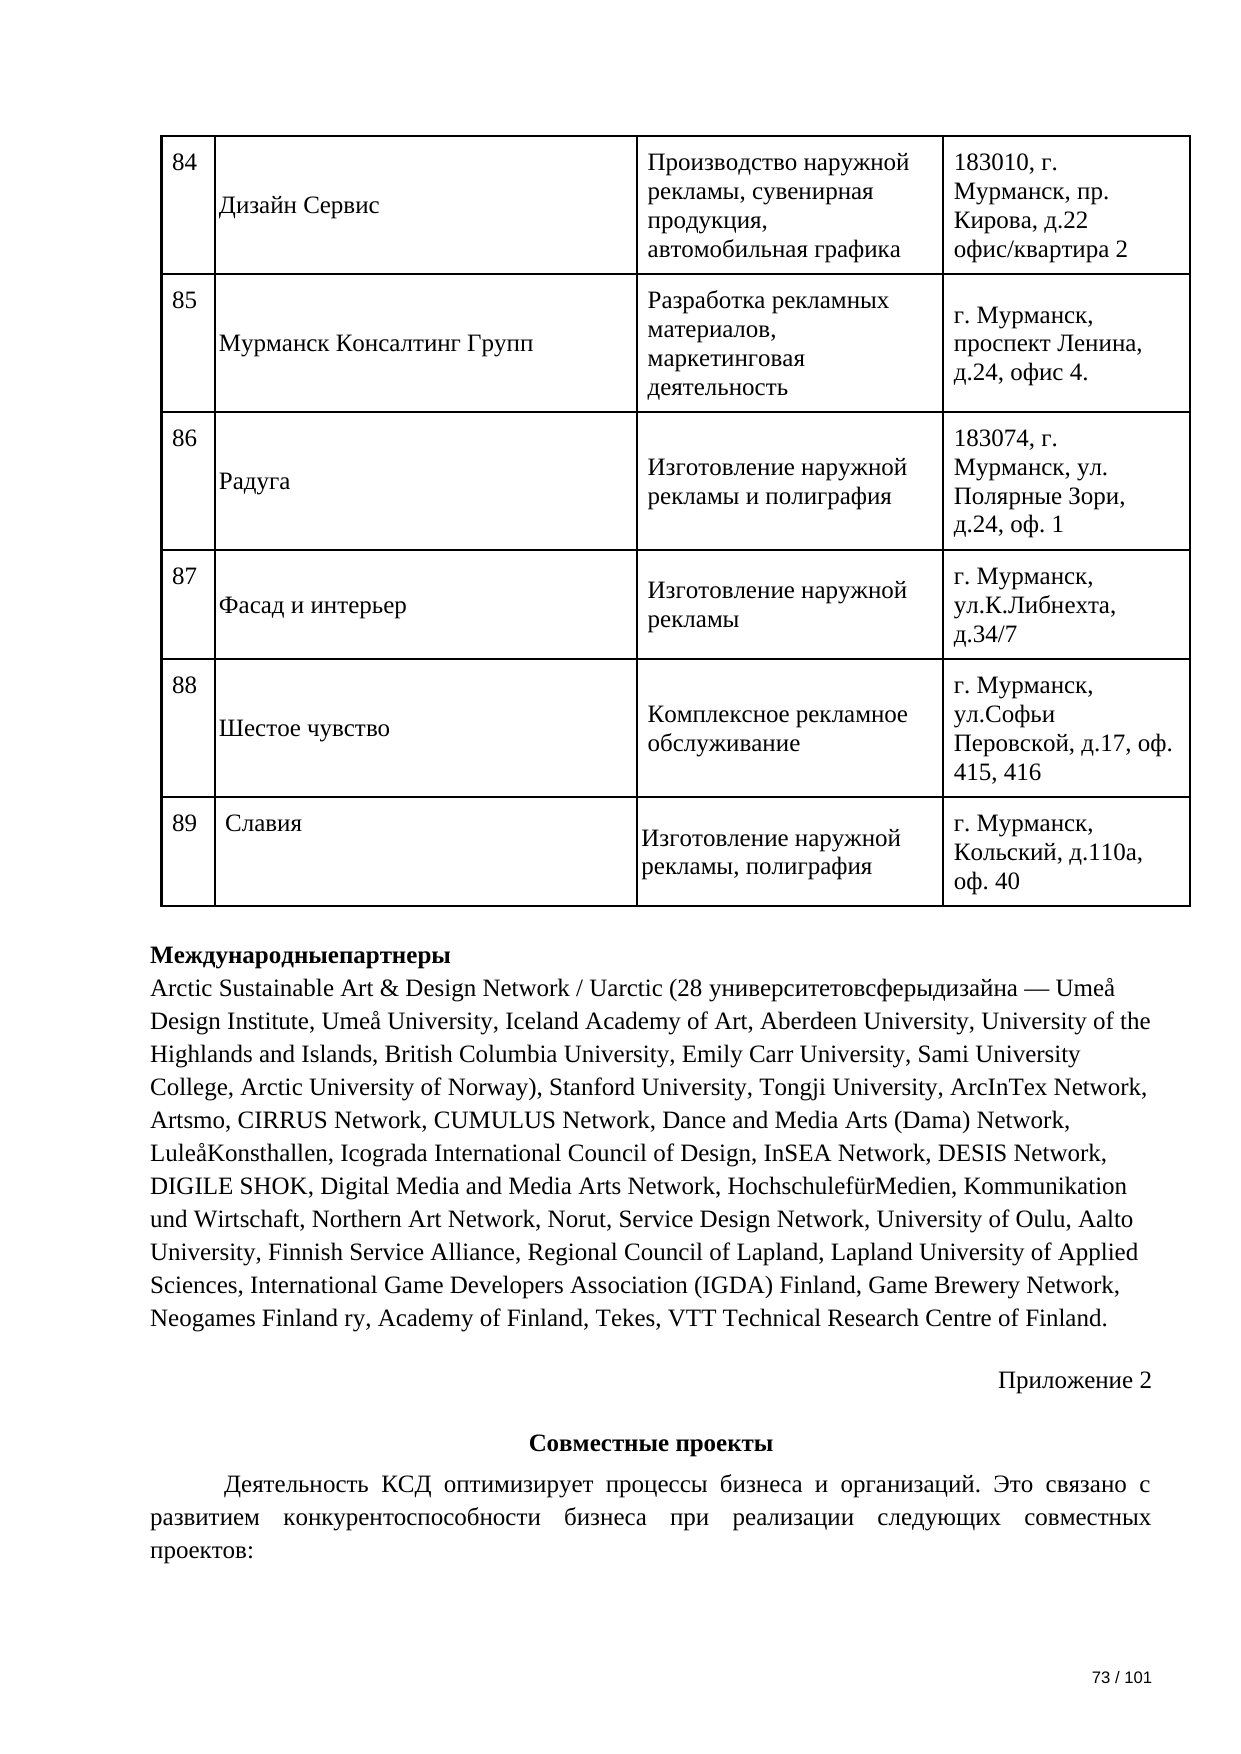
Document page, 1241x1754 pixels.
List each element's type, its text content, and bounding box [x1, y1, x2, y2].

table_cell 84 [163, 137, 214, 273]
text Arctic Sustainable Art & Design Network / Uarctic (28 университетовсферыдизайна — Umeå Design Institute, Umeå University, Iceland Academy of Art, Aberdeen University, University of the Highlands and Islands, British Columbia University, Emily Carr University, Sami University College, Arctic University of Norway), Stanford University, Tongji University, ArcInTex Network, Artsmo, CIRRUS Network, CUMULUS Network, Dance and Media Arts (Dama) Network, LuleåKonsthallen, Icograda International Council of Design, InSEA Network, DESIS Network, DIGILE SHOK, Digital Media and Media Arts Network, HochschulefürMedien, Kommunikation und Wirtschaft, Northern Art Network, Norut, Service Design Network, University of Oulu, Aalto University, Finnish Service Alliance, Regional Council of Lapland, Lapland University of Applied Sciences, International Game Developers Association (IGDA) Finland, Game Brewery Network, Neogames Finland ry, Academy of Finland, Tekes, VTT Technical Research Centre of Finland. [150, 973, 1152, 1332]
table_cell Изготовление наружной рекламы [638, 551, 942, 658]
table_cell г. Мурманск, ул.К.Либнехта, д.34/7 [944, 551, 1189, 658]
table_cell 183074, г. Мурманск, ул. Полярные Зори, д.24, оф. 1 [944, 413, 1189, 549]
table_cell Комплексное рекламное обслуживание [638, 660, 942, 796]
table_cell 89 [163, 798, 214, 905]
table_cell 86 [163, 413, 214, 549]
subtitle Приложение 2 [150, 1366, 1152, 1394]
table_cell 85 [163, 275, 214, 411]
table_cell Славия [216, 798, 636, 905]
subtitle Совместные проекты [150, 1428, 1152, 1456]
table_cell Изготовление наружной рекламы, полиграфия [638, 798, 942, 905]
table_cell Разработка рекламных материалов, маркетинговая деятельность [638, 275, 942, 411]
table_cell Производство наружной рекламы, сувенирная продукция, автомобильная графика [638, 137, 942, 273]
table_cell Дизайн Сервис [216, 137, 636, 273]
table_cell Шестое чувство [216, 660, 636, 796]
table_cell г. Мурманск, Кольский, д.110а, оф. 40 [944, 798, 1189, 905]
text Международныепартнеры [150, 940, 1152, 969]
table_cell Радуга [216, 413, 636, 549]
table_cell 183010, г. Мурманск, пр. Кирова, д.22 офис/квартира 2 [944, 137, 1189, 273]
table_cell г. Мурманск, ул.Софьи Перовской, д.17, оф. 415, 416 [944, 660, 1189, 796]
table_cell Фасад и интерьер [216, 551, 636, 658]
table_cell Мурманск Консалтинг Групп [216, 275, 636, 411]
table_cell 87 [163, 551, 214, 658]
table_cell Изготовление наружной рекламы и полиграфия [638, 413, 942, 549]
table_cell г. Мурманск, проспект Ленина, д.24, офис 4. [944, 275, 1189, 411]
table_cell 88 [163, 660, 214, 796]
text Деятельность КСД оптимизирует процессы бизнеса и организаций. Это связано с развитием конкурентоспособности бизнеса при реализации следующих совместных проектов: [150, 1469, 1152, 1564]
